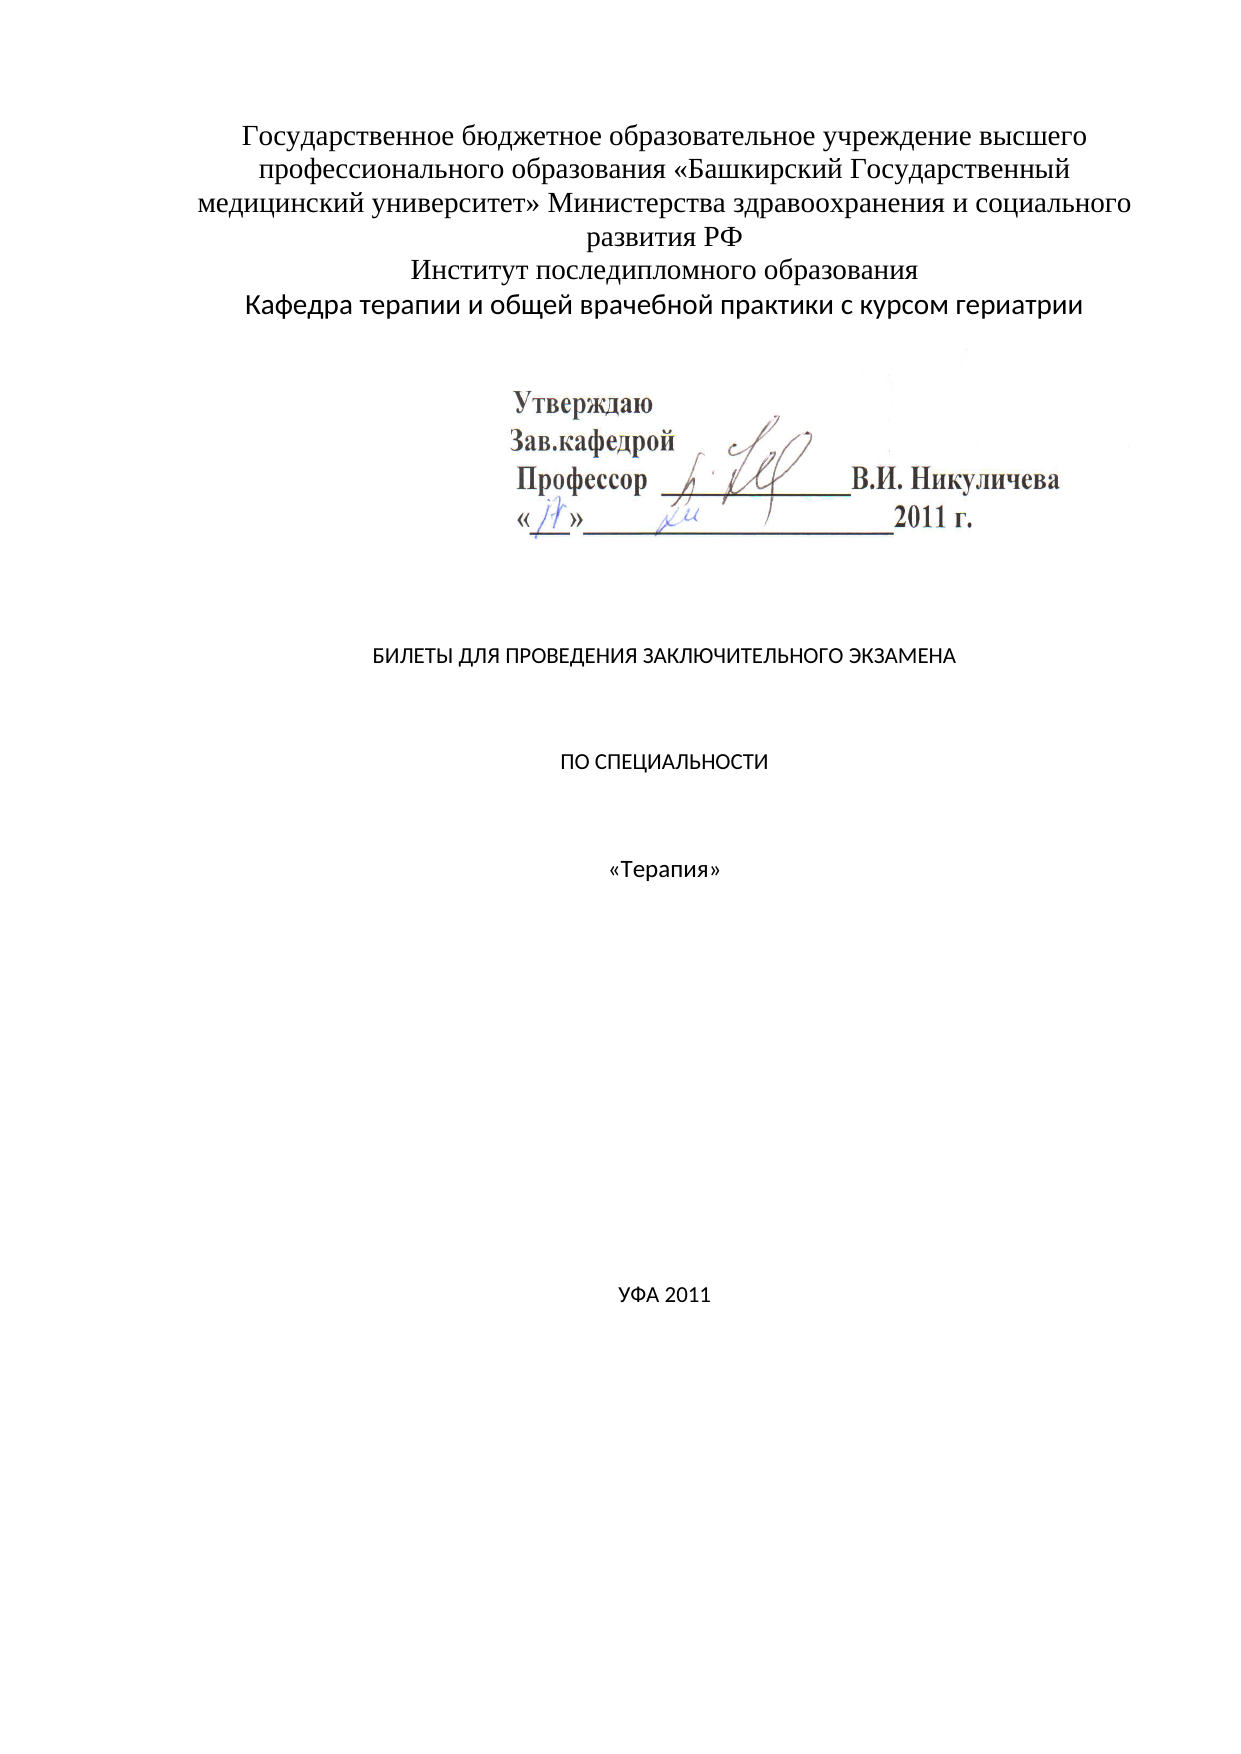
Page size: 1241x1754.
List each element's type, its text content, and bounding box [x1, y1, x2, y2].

subtitle Государственное бюджетное образовательное учреждение высшего профессионального образования «Башкирский Государственный медицинский университет» Министерства здравоохранения и социального развития РФ [177, 118, 1152, 252]
picture [421, 347, 1152, 563]
subtitle Институт последипломного образования [177, 252, 1152, 286]
text «Терапия» [177, 853, 1152, 884]
text УФА 2011 [177, 1280, 1152, 1308]
text ПО СПЕЦИАЛЬНОСТИ [177, 747, 1152, 775]
text БИЛЕТЫ ДЛЯ ПРОВЕДЕНИЯ ЗАКЛЮЧИТЕЛЬНОГО ЭКЗАМЕНА [177, 641, 1152, 669]
text Кафедра терапии и общей врачебной практики с курсом гериатрии [177, 286, 1152, 321]
